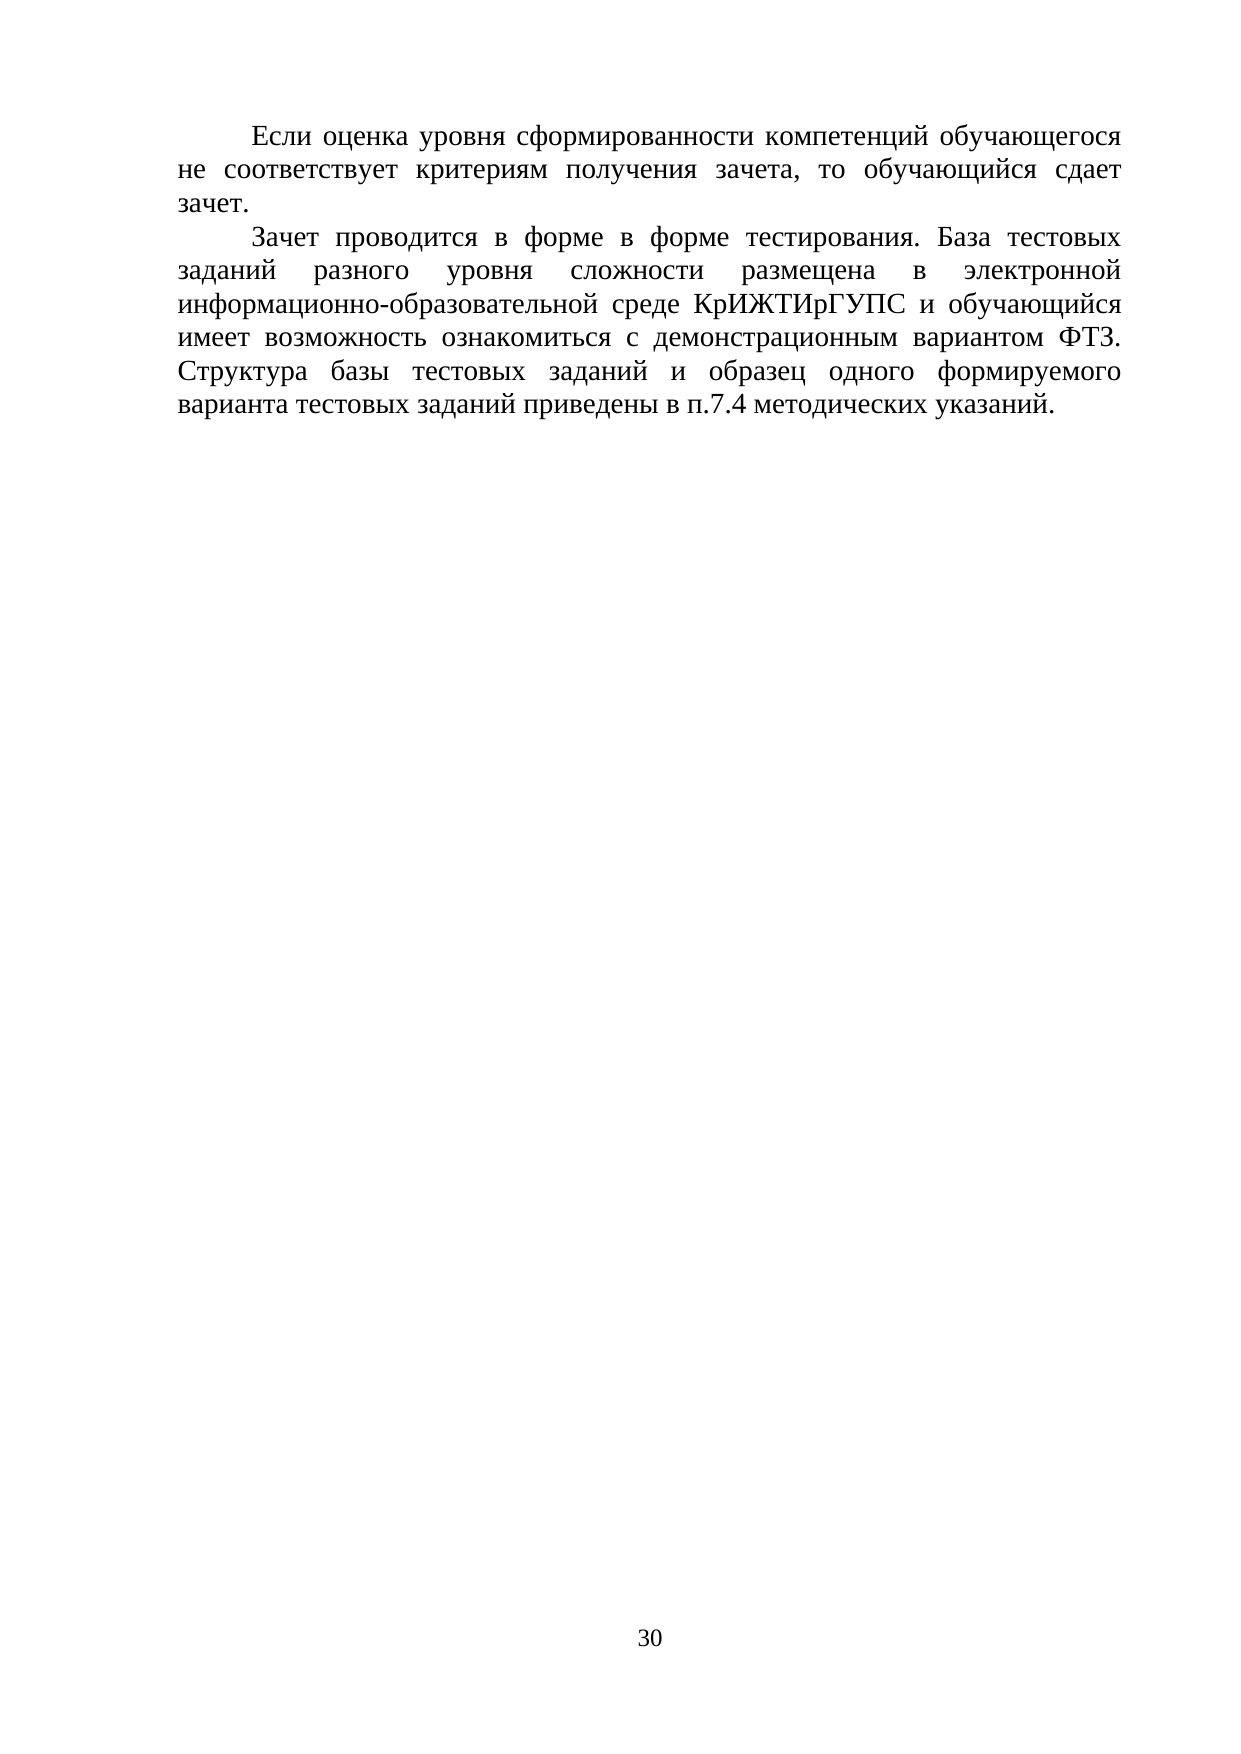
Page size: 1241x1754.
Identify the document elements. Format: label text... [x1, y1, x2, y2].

text Если оценка уровня сформированности компетенций обучающегося не соответствует критериям получения зачета, то обучающийся сдает зачет. [177, 118, 1122, 219]
text Зачет проводится в форме в форме тестирования. База тестовых заданий разного уровня сложности размещена в электронной информационно-образовательной среде КрИЖТИрГУПС и обучающийся имеет возможность ознакомиться с демонстрационным вариантом ФТЗ. Структура базы тестовых заданий и образец одного формируемого варианта тестовых заданий приведены в п.7.4 методических указаний. [177, 219, 1122, 420]
